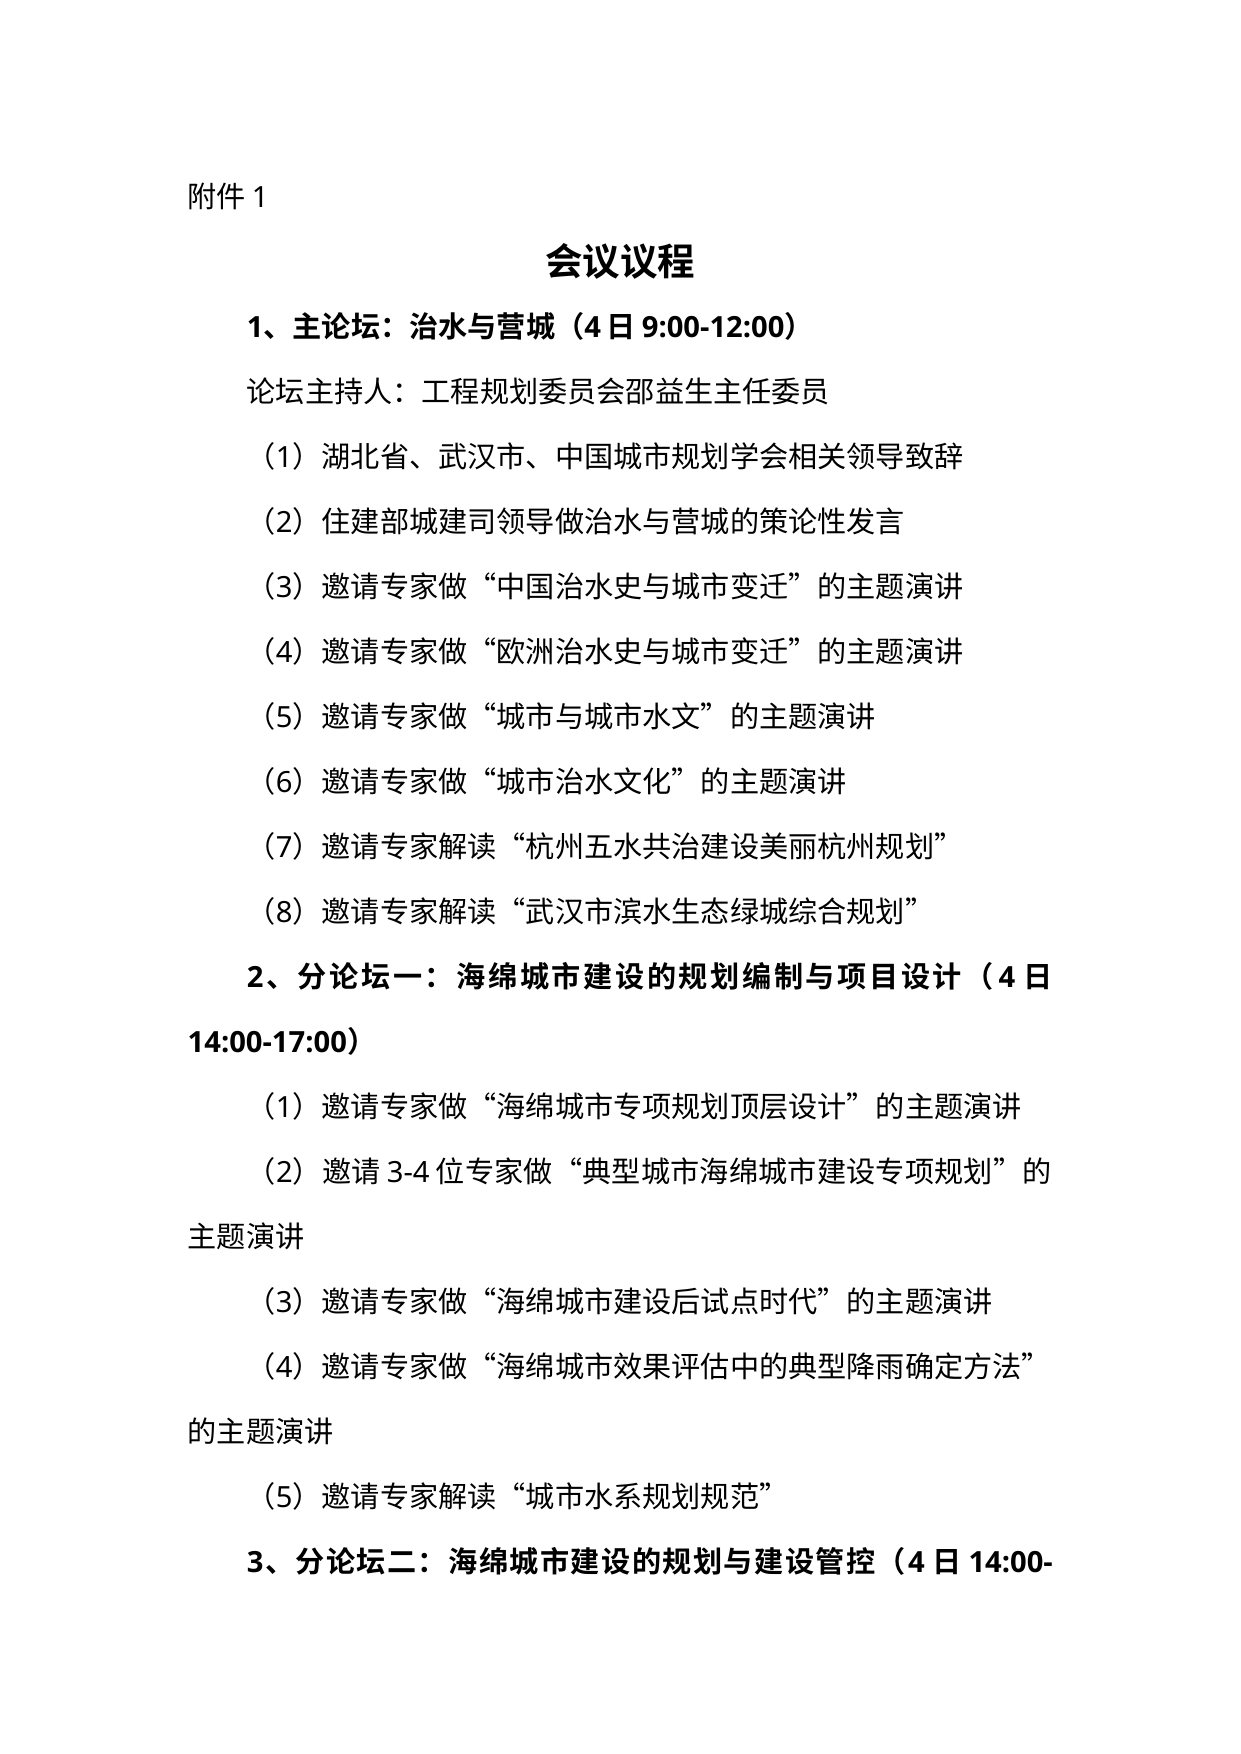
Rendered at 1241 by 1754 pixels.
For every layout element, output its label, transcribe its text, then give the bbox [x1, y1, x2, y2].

text （8）邀请专家解读“武汉市滨水生态绿城综合规划” [187, 877, 1053, 942]
text （4）邀请专家做“欧洲治水史与城市变迁”的主题演讲 [187, 617, 1053, 682]
text （2）邀请3-4位专家做“典型城市海绵城市建设专项规划”的主题演讲 [187, 1137, 1053, 1267]
text （5）邀请专家做“城市与城市水文”的主题演讲 [187, 682, 1053, 747]
text 2、分论坛一：海绵城市建设的规划编制与项目设计（4日14:00-17:00） [187, 942, 1053, 1072]
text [187, 1527, 1053, 1592]
text （4）邀请专家做“海绵城市效果评估中的典型降雨确定方法”的主题演讲 [187, 1332, 1053, 1462]
text （1）湖北省、武汉市、中国城市规划学会相关领导致辞 [187, 422, 1053, 487]
text （3）邀请专家做“中国治水史与城市变迁”的主题演讲 [187, 552, 1053, 617]
text （3）邀请专家做“海绵城市建设后试点时代”的主题演讲 [187, 1267, 1053, 1332]
text （5）邀请专家解读“城市水系规划规范” [187, 1462, 1053, 1527]
text 论坛主持人：工程规划委员会邵益生主任委员 [187, 357, 1053, 422]
text （6）邀请专家做“城市治水文化”的主题演讲 [187, 747, 1053, 812]
text （7）邀请专家解读“杭州五水共治建设美丽杭州规划” [187, 812, 1053, 877]
text 1、主论坛：治水与营城（4日9:00-12:00） [187, 292, 1053, 357]
text （1）邀请专家做“海绵城市专项规划顶层设计”的主题演讲 [187, 1072, 1053, 1137]
text 会议议程 [187, 227, 1053, 292]
text 附件1 [187, 162, 1053, 227]
text （2）住建部城建司领导做治水与营城的策论性发言 [187, 487, 1053, 552]
